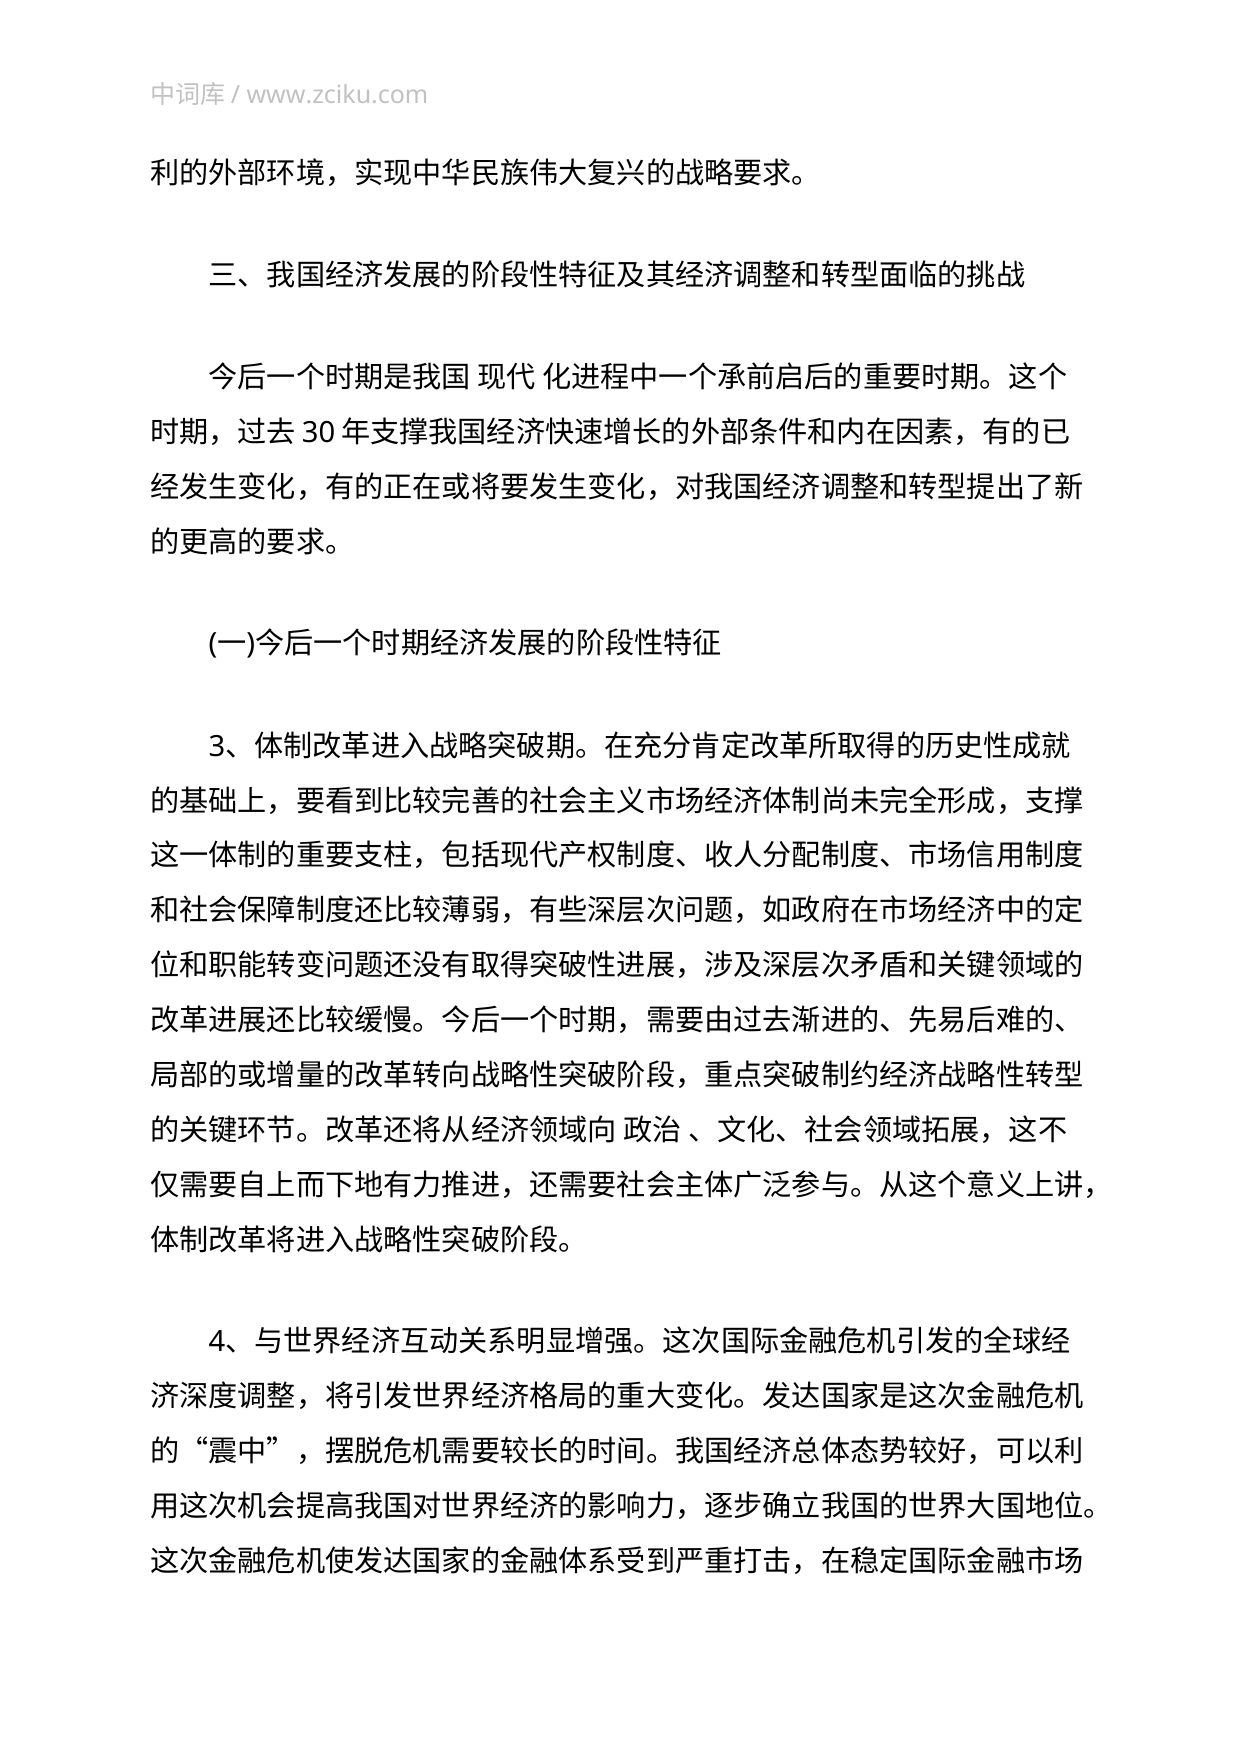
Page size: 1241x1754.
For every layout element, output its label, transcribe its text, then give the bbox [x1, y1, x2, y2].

text 3、体制改革进入战略突破期。在充分肯定改革所取得的历史性成就的基础上，要看到比较完善的社会主义市场经济体制尚未完全形成，支撑这一体制的重要支柱，包括现代产权制度、收人分配制度、市场信用制度和社会保障制度还比较薄弱，有些深层次问题，如政府在市场经济中的定位和职能转变问题还没有取得突破性进展，涉及深层次矛盾和关键领域的改革进展还比较缓慢。今后一个时期，需要由过去渐进的、先易后难的、局部的或增量的改革转向战略性突破阶段，重点突破制约经济战略性转型的关键环节。改革还将从经济领域向 政治 、文化、社会领域拓展，这不仅需要自上而下地有力推进，还需要社会主体广泛参与。从这个意义上讲，体制改革将进入战略性突破阶段。 [150, 722, 1090, 1258]
text (一)今后一个时期经济发展的阶段性特征 [150, 620, 1090, 662]
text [150, 150, 1090, 192]
text 三、我国经济发展的阶段性特征及其经济调整和转型面临的挑战 [150, 252, 1090, 294]
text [150, 1318, 1090, 1580]
text 今后一个时期是我国 现代 化进程中一个承前启后的重要时期。这个时期，过去30年支撑我国经济快速增长的外部条件和内在因素，有的已经发生变化，有的正在或将要发生变化，对我国经济调整和转型提出了新的更高的要求。 [150, 353, 1090, 561]
